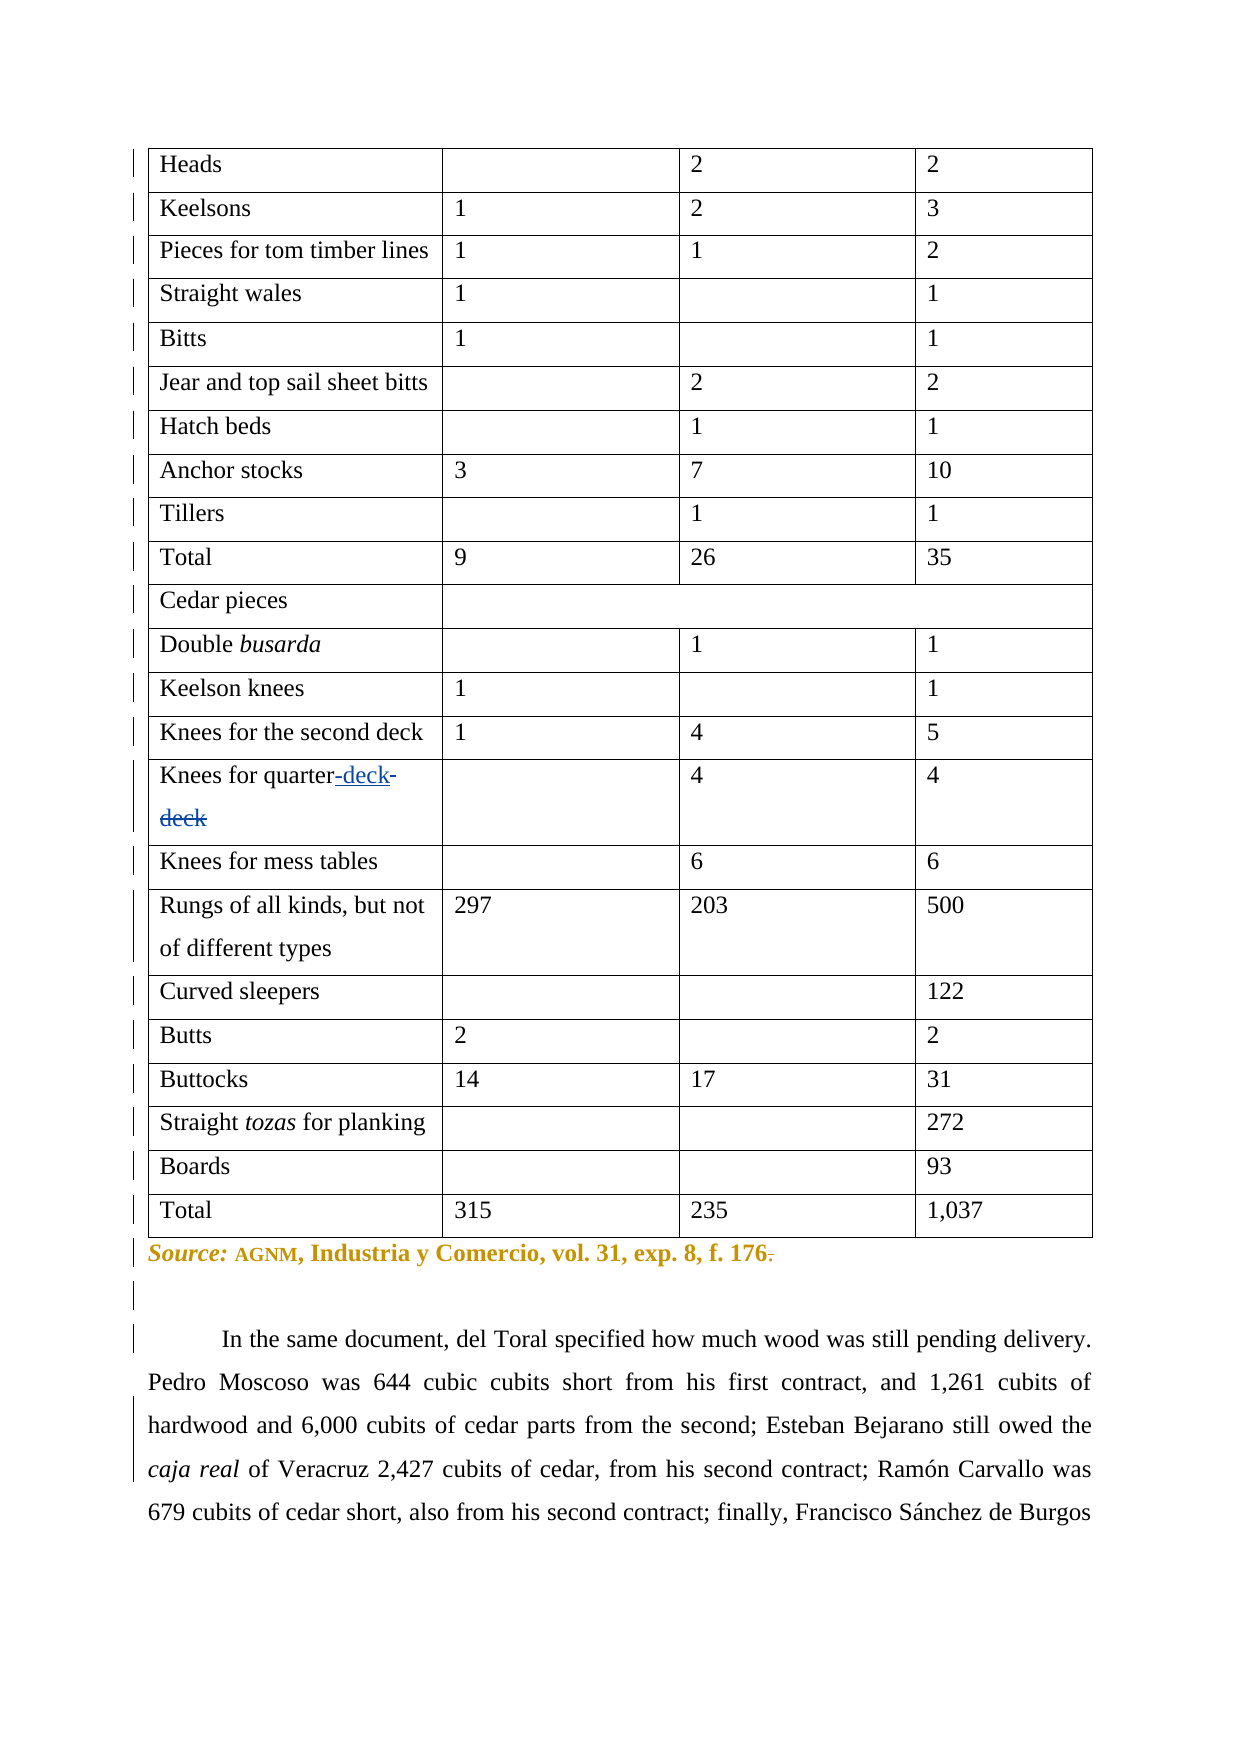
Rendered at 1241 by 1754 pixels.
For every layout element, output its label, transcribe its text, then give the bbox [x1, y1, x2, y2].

table_cell 1 [680, 411, 915, 454]
table_cell 1 [443, 236, 679, 277]
table_cell 1 [443, 717, 679, 759]
table_cell [443, 585, 1092, 628]
table_cell 1,037 [916, 1195, 1092, 1237]
table_cell [443, 498, 679, 541]
table_cell 1 [443, 323, 679, 366]
table_cell Boards [149, 1151, 442, 1194]
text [148, 1324, 1093, 1526]
table_cell 5 [916, 717, 1092, 759]
table_cell Total [149, 542, 442, 584]
table_cell Buttocks [149, 1064, 442, 1106]
table_cell 26 [680, 542, 915, 584]
table_cell 7 [680, 455, 915, 497]
table_cell 235 [680, 1195, 915, 1237]
table_cell 2 [916, 1020, 1092, 1063]
table_cell 203 [680, 890, 915, 975]
table_cell 35 [916, 542, 1092, 584]
table_cell Straight tozas for planking [149, 1107, 442, 1150]
table_cell 1 [916, 673, 1092, 716]
table_cell Double busarda [149, 629, 442, 672]
table_cell [443, 149, 679, 192]
table_cell 2 [916, 367, 1092, 410]
table_cell Rungs of all kinds, but not of different types [149, 890, 442, 975]
table_cell Tillers [149, 498, 442, 541]
table_cell 2 [680, 193, 915, 234]
table_cell 1 [443, 193, 679, 234]
table_cell 3 [443, 455, 679, 497]
table_cell [680, 1151, 915, 1194]
table_cell 1 [916, 411, 1092, 454]
table_cell [443, 760, 679, 845]
table_cell 1 [916, 279, 1092, 322]
table_cell 1 [916, 498, 1092, 541]
table_cell 9 [443, 542, 679, 584]
table_cell 2 [680, 367, 915, 410]
table_cell Pieces for tom timber lines [149, 236, 442, 277]
table_cell 14 [443, 1064, 679, 1106]
table_cell 122 [916, 976, 1092, 1019]
table_cell Bitts [149, 323, 442, 366]
table_cell 17 [680, 1064, 915, 1106]
table_cell Anchor stocks [149, 455, 442, 497]
table_cell 93 [916, 1151, 1092, 1194]
table_cell Keelsons [149, 193, 442, 234]
table_cell 272 [916, 1107, 1092, 1150]
table_cell 3 [916, 193, 1092, 234]
table_cell 2 [680, 149, 915, 192]
table_cell Knees for quarter [149, 760, 442, 845]
table_cell Heads [149, 149, 442, 192]
table_cell 2 [916, 236, 1092, 277]
table_cell 2 [916, 149, 1092, 192]
table_cell Total [149, 1195, 442, 1237]
table_cell [443, 1107, 679, 1150]
table_cell 4 [916, 760, 1092, 845]
table_cell Cedar pieces [149, 585, 442, 628]
table_cell [443, 629, 679, 672]
table_cell Butts [149, 1020, 442, 1063]
table_cell [443, 976, 679, 1019]
table_cell 315 [443, 1195, 679, 1237]
table_cell [443, 1151, 679, 1194]
table_cell [680, 1020, 915, 1063]
table_cell 2 [443, 1020, 679, 1063]
table_cell [680, 976, 915, 1019]
table_cell [443, 367, 679, 410]
table_cell [680, 323, 915, 366]
table_cell 1 [916, 323, 1092, 366]
table_cell Knees for the second deck [149, 717, 442, 759]
table_cell 6 [680, 846, 915, 889]
table_cell [443, 411, 679, 454]
table_cell 1 [680, 236, 915, 277]
table_cell 31 [916, 1064, 1092, 1106]
table_cell 4 [680, 760, 915, 845]
table_cell 6 [916, 846, 1092, 889]
table_cell 500 [916, 890, 1092, 975]
table_cell 297 [443, 890, 679, 975]
table_cell Hatch beds [149, 411, 442, 454]
table_cell 10 [916, 455, 1092, 497]
table_cell 1 [443, 673, 679, 716]
table_cell 1 [443, 279, 679, 322]
table_cell [443, 846, 679, 889]
table_cell Curved sleepers [149, 976, 442, 1019]
table_cell Keelson knees [149, 673, 442, 716]
table_cell [680, 279, 915, 322]
table_cell 1 [680, 629, 915, 672]
table_cell 1 [916, 629, 1092, 672]
table_cell Knees for mess tables [149, 846, 442, 889]
table_cell [680, 1107, 915, 1150]
text Source: agnm, Industria y Comercio, vol. 31, exp. 8, f. 176 [148, 1238, 1093, 1267]
table_cell Straight wales [149, 279, 442, 322]
table_cell Jear and top sail sheet bitts [149, 367, 442, 410]
table_cell [680, 673, 915, 716]
table_cell 4 [680, 717, 915, 759]
table_cell 1 [680, 498, 915, 541]
